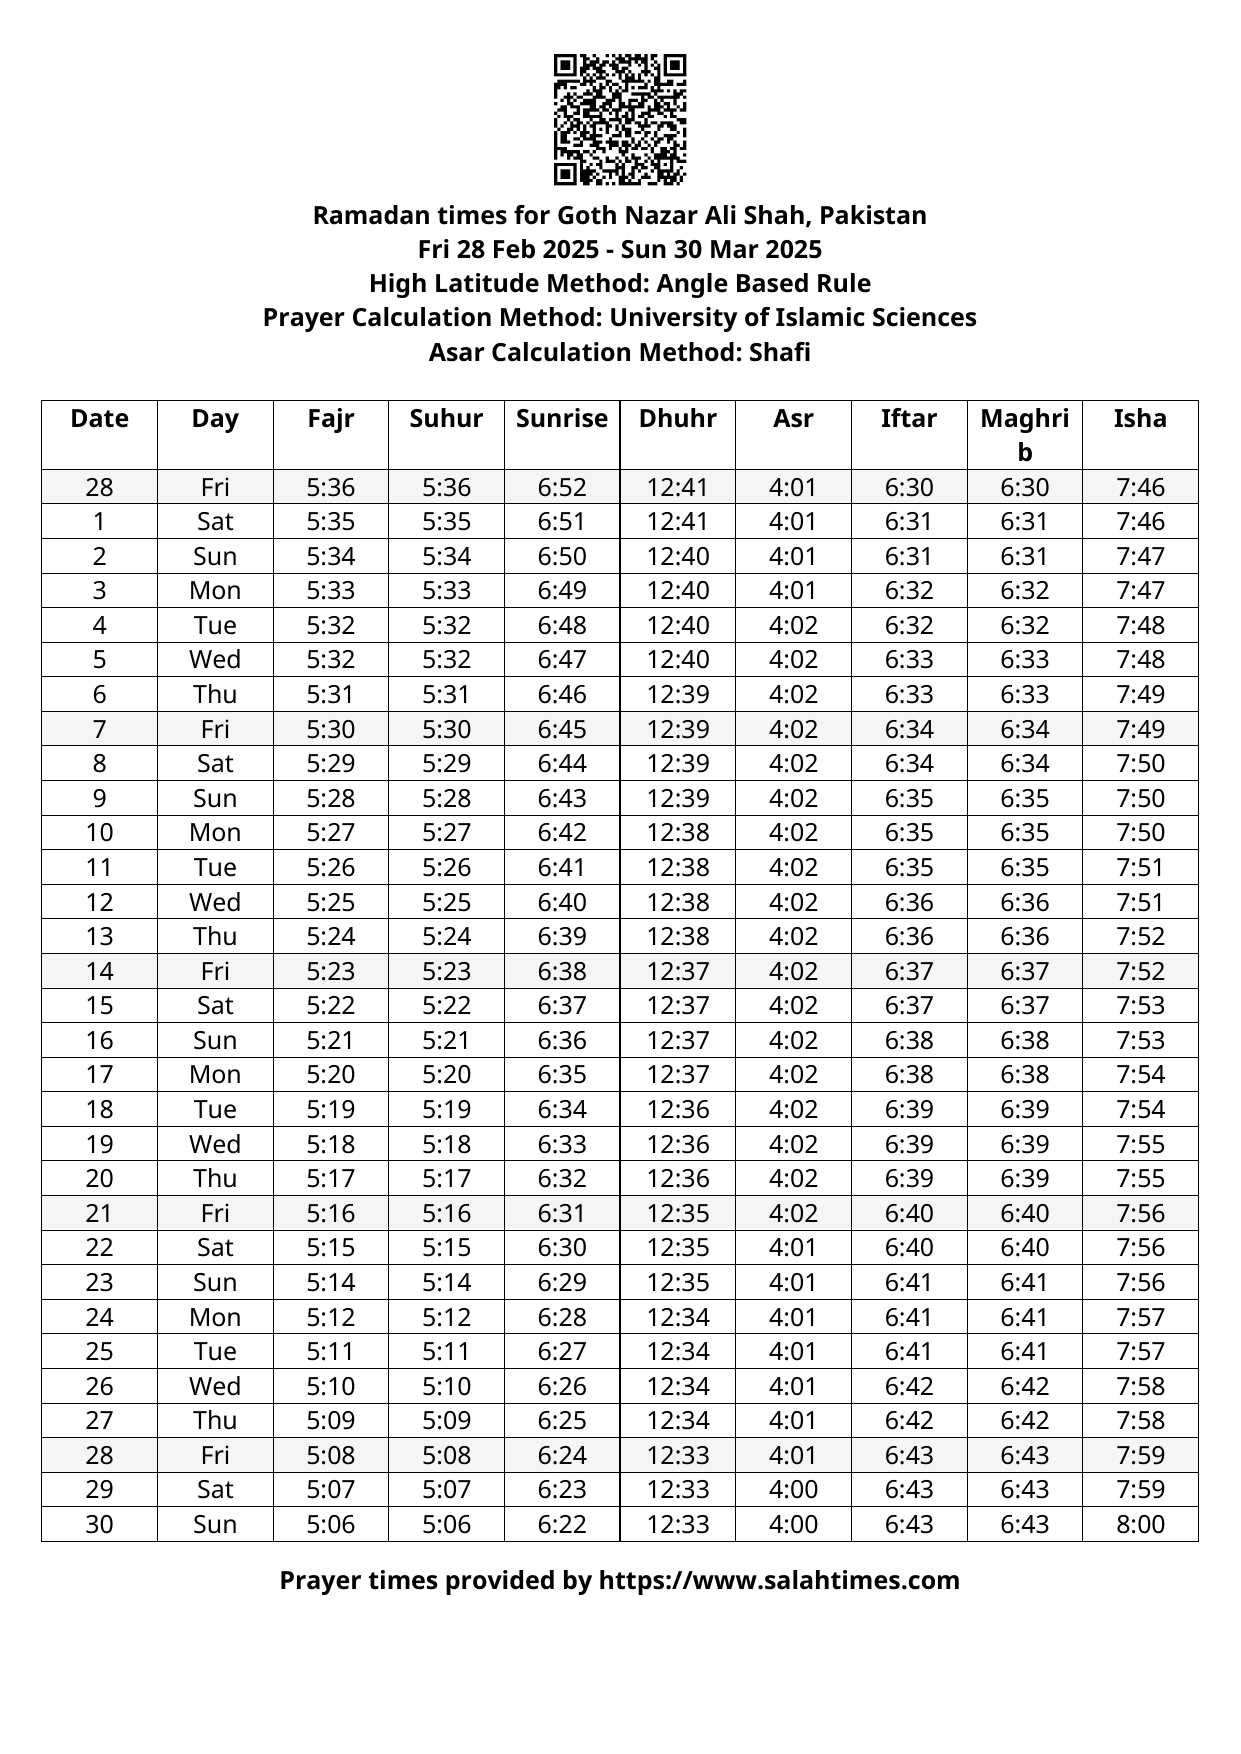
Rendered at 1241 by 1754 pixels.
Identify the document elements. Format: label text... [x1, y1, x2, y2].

table_cell 6:32 [852, 608, 967, 642]
table_cell 5:35 [389, 504, 504, 538]
table_cell 12:34 [621, 1334, 735, 1368]
table_cell 6:51 [505, 504, 619, 538]
table_cell 6:38 [505, 954, 619, 987]
table_cell 6:43 [968, 1507, 1082, 1541]
table_cell 12:38 [621, 919, 735, 953]
table_cell 5:32 [274, 643, 388, 676]
table_cell 12:34 [621, 1300, 735, 1333]
table_cell 6:38 [968, 1023, 1082, 1057]
table_cell 12:35 [621, 1231, 735, 1264]
table_cell 7:51 [1083, 885, 1198, 918]
table_cell 6:24 [505, 1438, 619, 1472]
table_cell 5:34 [389, 539, 504, 572]
table_cell 7:55 [1083, 1127, 1198, 1160]
table_cell 5:28 [389, 781, 504, 814]
table_cell 6:45 [505, 712, 619, 745]
table_cell 6:22 [505, 1507, 619, 1541]
table_cell 7:53 [1083, 1023, 1198, 1057]
table_cell 23 [42, 1265, 157, 1299]
table_cell Thu [158, 1404, 273, 1437]
table_cell 5:36 [274, 470, 388, 503]
table_cell 5:30 [274, 712, 388, 745]
table_cell 6 [42, 677, 157, 711]
table_cell 6:32 [968, 574, 1082, 607]
table_cell 4:02 [736, 1161, 851, 1195]
table_cell 1 [42, 504, 157, 538]
table_cell 7:52 [1083, 919, 1198, 953]
table_cell 8 [42, 746, 157, 780]
table_cell Thu [158, 677, 273, 711]
table_cell 5:10 [274, 1369, 388, 1402]
table_cell 7:55 [1083, 1161, 1198, 1195]
table_cell 5:35 [274, 504, 388, 538]
text Prayer Calculation Method: University of Islamic Sciences [42, 300, 1198, 334]
table_cell 6:33 [968, 677, 1082, 711]
table_cell 12:38 [621, 885, 735, 918]
table_cell 6:34 [852, 712, 967, 745]
table_cell 6:33 [505, 1127, 619, 1160]
table_cell 6:40 [852, 1196, 967, 1229]
table_cell 12 [42, 885, 157, 918]
table_cell 7:57 [1083, 1300, 1198, 1333]
table_cell 25 [42, 1334, 157, 1368]
table_cell 6:39 [852, 1161, 967, 1195]
table_cell 6:41 [852, 1265, 967, 1299]
table_cell 4:01 [736, 1404, 851, 1437]
table_cell Sun [158, 781, 273, 814]
table_cell 6:31 [968, 504, 1082, 538]
table_cell 2 [42, 539, 157, 572]
table_cell Mon [158, 1300, 273, 1333]
table_cell 7:58 [1083, 1404, 1198, 1437]
table_cell 5:09 [389, 1404, 504, 1437]
table_cell 4:01 [736, 1369, 851, 1402]
table_cell 5:25 [274, 885, 388, 918]
table_cell 6:28 [505, 1300, 619, 1333]
table_cell 4:02 [736, 1127, 851, 1160]
table_cell 5:18 [389, 1127, 504, 1160]
table_cell 6:38 [968, 1058, 1082, 1091]
table_cell 5:20 [389, 1058, 504, 1091]
table_cell 12:38 [621, 816, 735, 849]
table_cell 7:48 [1083, 643, 1198, 676]
table_cell 7:46 [1083, 504, 1198, 538]
table_cell 5:31 [274, 677, 388, 711]
table_cell 5:28 [274, 781, 388, 814]
table_header Day [158, 401, 273, 469]
table_cell 10 [42, 816, 157, 849]
table_cell 4:02 [736, 643, 851, 676]
table_cell 12:36 [621, 1161, 735, 1195]
table_cell 6:46 [505, 677, 619, 711]
table_header Sunrise [505, 401, 619, 469]
table_cell Fri [158, 954, 273, 987]
table_cell 4:02 [736, 954, 851, 987]
table_cell Fri [158, 470, 273, 503]
table_cell 6:33 [852, 677, 967, 711]
table_cell 7:54 [1083, 1092, 1198, 1126]
table_cell 5:17 [274, 1161, 388, 1195]
table_cell 6:35 [968, 850, 1082, 884]
table_cell 7:56 [1083, 1196, 1198, 1229]
table_cell 5:08 [389, 1438, 504, 1472]
table_cell 6:48 [505, 608, 619, 642]
table_cell 5:30 [389, 712, 504, 745]
table_cell 29 [42, 1473, 157, 1506]
table_cell 4:02 [736, 885, 851, 918]
table_cell 6:35 [968, 781, 1082, 814]
table_cell 20 [42, 1161, 157, 1195]
table_header Suhur [389, 401, 504, 469]
table_header Maghrib [968, 401, 1082, 469]
table_cell 5:26 [274, 850, 388, 884]
table_cell 6:37 [852, 954, 967, 987]
table_cell 27 [42, 1404, 157, 1437]
table_cell Sat [158, 504, 273, 538]
table_cell 5:31 [389, 677, 504, 711]
table_cell 5:06 [389, 1507, 504, 1541]
table_cell Wed [158, 643, 273, 676]
table_cell 12:41 [621, 470, 735, 503]
table_cell 5:22 [274, 989, 388, 1022]
table_cell 6:32 [505, 1161, 619, 1195]
table_cell 5:11 [389, 1334, 504, 1368]
table_cell 6:40 [505, 885, 619, 918]
table_cell 6:43 [968, 1438, 1082, 1472]
table_cell 6:32 [852, 574, 967, 607]
table_cell 28 [42, 470, 157, 503]
table_cell 5:14 [274, 1265, 388, 1299]
table_cell 6:35 [852, 781, 967, 814]
table_cell 6:43 [505, 781, 619, 814]
table_cell 5:15 [274, 1231, 388, 1264]
table_cell 6:52 [505, 470, 619, 503]
table_header Fajr [274, 401, 388, 469]
table_cell 4:02 [736, 1058, 851, 1091]
table_cell 7:47 [1083, 574, 1198, 607]
table_cell 6:42 [852, 1369, 967, 1402]
table_cell 5:27 [274, 816, 388, 849]
table_cell 12:34 [621, 1404, 735, 1437]
table_cell 4:02 [736, 1092, 851, 1126]
table_cell 5:32 [274, 608, 388, 642]
table_cell 6:39 [968, 1127, 1082, 1160]
table_cell 6:42 [852, 1404, 967, 1437]
table_cell 12:33 [621, 1438, 735, 1472]
table_cell 7:59 [1083, 1473, 1198, 1506]
table_cell 4:01 [736, 1438, 851, 1472]
table_cell 6:41 [968, 1265, 1082, 1299]
table_cell 7:53 [1083, 989, 1198, 1022]
table_cell 26 [42, 1369, 157, 1402]
table_cell 12:40 [621, 643, 735, 676]
table_cell Wed [158, 885, 273, 918]
table_cell 6:35 [505, 1058, 619, 1091]
table_cell 6:41 [968, 1334, 1082, 1368]
table_cell 5:27 [389, 816, 504, 849]
table_cell 6:43 [852, 1473, 967, 1506]
table_cell 6:36 [852, 885, 967, 918]
table_cell 12:37 [621, 1023, 735, 1057]
table_cell 4:01 [736, 574, 851, 607]
table_cell Tue [158, 608, 273, 642]
table_cell 12:34 [621, 1369, 735, 1402]
table_cell 12:37 [621, 954, 735, 987]
table_cell Sat [158, 1473, 273, 1506]
table_cell 12:33 [621, 1507, 735, 1541]
table_cell 16 [42, 1023, 157, 1057]
table_cell 6:31 [852, 539, 967, 572]
table_cell 5:14 [389, 1265, 504, 1299]
table_cell Mon [158, 1058, 273, 1091]
table_cell 12:36 [621, 1092, 735, 1126]
table_cell 5:23 [274, 954, 388, 987]
table_cell 5:06 [274, 1507, 388, 1541]
table_cell 5:15 [389, 1231, 504, 1264]
table_cell 7:57 [1083, 1334, 1198, 1368]
table_cell 6:25 [505, 1404, 619, 1437]
table_cell 5:17 [389, 1161, 504, 1195]
table_cell 12:36 [621, 1127, 735, 1160]
table_cell 6:37 [852, 989, 967, 1022]
table_cell 4:01 [736, 1265, 851, 1299]
table_cell 12:37 [621, 1058, 735, 1091]
table_cell 3 [42, 574, 157, 607]
table_cell 4:01 [736, 1300, 851, 1333]
table_cell 6:34 [505, 1092, 619, 1126]
table_cell 5:36 [389, 470, 504, 503]
table_cell Tue [158, 850, 273, 884]
table_cell 15 [42, 989, 157, 1022]
table_header Dhuhr [621, 401, 735, 469]
table_cell 7:50 [1083, 781, 1198, 814]
table_cell 12:39 [621, 781, 735, 814]
table_cell 30 [42, 1507, 157, 1541]
table_cell 7:59 [1083, 1438, 1198, 1472]
table_cell 6:33 [968, 643, 1082, 676]
table_cell 6:43 [852, 1507, 967, 1541]
text Asar Calculation Method: Shafi [42, 334, 1198, 368]
table_cell 12:35 [621, 1196, 735, 1229]
text Prayer times provided by https://www.salahtimes.com [42, 1563, 1198, 1597]
table_cell 5:33 [274, 574, 388, 607]
table_header Date [42, 401, 157, 469]
table_cell 12:35 [621, 1265, 735, 1299]
table_cell 14 [42, 954, 157, 987]
table_cell Fri [158, 1196, 273, 1229]
table_cell 24 [42, 1300, 157, 1333]
table_cell 5:20 [274, 1058, 388, 1091]
table_cell 5:23 [389, 954, 504, 987]
table_cell 5:19 [389, 1092, 504, 1126]
table_cell 5:29 [274, 746, 388, 780]
table_cell 12:33 [621, 1473, 735, 1506]
table_cell 6:43 [968, 1473, 1082, 1506]
table_cell 5:26 [389, 850, 504, 884]
table_cell 6:39 [968, 1161, 1082, 1195]
table_cell Tue [158, 1092, 273, 1126]
table_cell 6:42 [505, 816, 619, 849]
table_cell 22 [42, 1231, 157, 1264]
table_cell 4:02 [736, 816, 851, 849]
table_cell 4:01 [736, 470, 851, 503]
table_cell 7:58 [1083, 1369, 1198, 1402]
table_cell 7:50 [1083, 746, 1198, 780]
table_cell 7:47 [1083, 539, 1198, 572]
table_cell 5:08 [274, 1438, 388, 1472]
table_cell Wed [158, 1369, 273, 1402]
table_header Asr [736, 401, 851, 469]
table_cell 6:31 [852, 504, 967, 538]
table_cell 5:22 [389, 989, 504, 1022]
table_cell Sat [158, 746, 273, 780]
table_cell 7:56 [1083, 1231, 1198, 1264]
table_cell 6:40 [852, 1231, 967, 1264]
table_cell Sun [158, 1265, 273, 1299]
table_cell 12:39 [621, 712, 735, 745]
table_cell 5:34 [274, 539, 388, 572]
table_cell 6:41 [852, 1300, 967, 1333]
table_cell 6:34 [968, 746, 1082, 780]
table_cell 4:00 [736, 1473, 851, 1506]
table_cell 21 [42, 1196, 157, 1229]
table_cell 7:48 [1083, 608, 1198, 642]
table_cell Mon [158, 574, 273, 607]
table_cell 6:42 [968, 1404, 1082, 1437]
table_cell 19 [42, 1127, 157, 1160]
table_cell 6:36 [505, 1023, 619, 1057]
table_cell 5:29 [389, 746, 504, 780]
table_cell 6:39 [852, 1127, 967, 1160]
table_cell 13 [42, 919, 157, 953]
table_cell 5:07 [389, 1473, 504, 1506]
table_cell 7:54 [1083, 1058, 1198, 1091]
table_cell 6:39 [852, 1092, 967, 1126]
table_cell 4:02 [736, 850, 851, 884]
table_cell 6:34 [852, 746, 967, 780]
table_cell 6:29 [505, 1265, 619, 1299]
table_cell 6:39 [968, 1092, 1082, 1126]
table_cell 6:37 [968, 954, 1082, 987]
table_cell 4:02 [736, 746, 851, 780]
table_cell 4:01 [736, 1231, 851, 1264]
table_cell 4 [42, 608, 157, 642]
table_cell 5:19 [274, 1092, 388, 1126]
table_cell 4:02 [736, 1023, 851, 1057]
table_cell 7:51 [1083, 850, 1198, 884]
table_cell 5:07 [274, 1473, 388, 1506]
table_cell 4:02 [736, 608, 851, 642]
table_cell 6:35 [968, 816, 1082, 849]
table_cell 5:21 [389, 1023, 504, 1057]
table_cell 5:25 [389, 885, 504, 918]
table_cell 5:12 [274, 1300, 388, 1333]
table_cell 12:39 [621, 746, 735, 780]
table_cell 4:01 [736, 539, 851, 572]
text Ramadan times for Goth Nazar Ali Shah, Pakistan [42, 198, 1198, 232]
table_cell 5:33 [389, 574, 504, 607]
table_cell 6:35 [852, 816, 967, 849]
table_cell 6:34 [968, 712, 1082, 745]
table_cell 12:38 [621, 850, 735, 884]
picture [542, 41, 699, 198]
table_cell 5:16 [274, 1196, 388, 1229]
table_header Iftar [852, 401, 967, 469]
table_cell 4:02 [736, 919, 851, 953]
table_cell 6:37 [968, 989, 1082, 1022]
table_cell 6:47 [505, 643, 619, 676]
table_cell 12:41 [621, 504, 735, 538]
table_cell 6:50 [505, 539, 619, 572]
table_cell 6:36 [968, 919, 1082, 953]
table_cell 6:38 [852, 1058, 967, 1091]
table_cell 12:39 [621, 677, 735, 711]
table_cell 7:50 [1083, 816, 1198, 849]
table_cell 7:52 [1083, 954, 1198, 987]
table_cell 5:24 [389, 919, 504, 953]
table_cell 6:36 [968, 885, 1082, 918]
table_cell 4:00 [736, 1507, 851, 1541]
table_cell Sat [158, 989, 273, 1022]
table_cell 28 [42, 1438, 157, 1472]
text Fri 28 Feb 2025 - Sun 30 Mar 2025 [42, 232, 1198, 266]
table_cell 17 [42, 1058, 157, 1091]
table_cell 5:18 [274, 1127, 388, 1160]
table_cell 6:44 [505, 746, 619, 780]
table_cell 6:42 [968, 1369, 1082, 1402]
table_cell 6:30 [852, 470, 967, 503]
text High Latitude Method: Angle Based Rule [42, 266, 1198, 300]
table_cell 6:38 [852, 1023, 967, 1057]
table_cell Mon [158, 816, 273, 849]
table_cell 5:12 [389, 1300, 504, 1333]
table_cell 7 [42, 712, 157, 745]
table_cell 6:41 [852, 1334, 967, 1368]
table_cell 7:49 [1083, 677, 1198, 711]
table_cell 7:46 [1083, 470, 1198, 503]
table_cell 6:31 [505, 1196, 619, 1229]
table_cell 6:49 [505, 574, 619, 607]
table_cell 6:41 [968, 1300, 1082, 1333]
table_cell Sat [158, 1231, 273, 1264]
table_cell 7:49 [1083, 712, 1198, 745]
table_cell 5:10 [389, 1369, 504, 1402]
table_cell 6:27 [505, 1334, 619, 1368]
table_cell 6:35 [852, 850, 967, 884]
table_cell 11 [42, 850, 157, 884]
table_cell Fri [158, 1438, 273, 1472]
table_cell 5:32 [389, 643, 504, 676]
table_cell 6:36 [852, 919, 967, 953]
table_cell 6:43 [852, 1438, 967, 1472]
table_cell 6:41 [505, 850, 619, 884]
table_cell 5:09 [274, 1404, 388, 1437]
table_cell 9 [42, 781, 157, 814]
table_cell 6:37 [505, 989, 619, 1022]
table_cell Thu [158, 1161, 273, 1195]
table_cell 4:01 [736, 504, 851, 538]
table_cell 5:21 [274, 1023, 388, 1057]
table_cell 6:40 [968, 1231, 1082, 1264]
table_cell 6:30 [505, 1231, 619, 1264]
table_cell Wed [158, 1127, 273, 1160]
table_cell 5:16 [389, 1196, 504, 1229]
table_cell 6:30 [968, 470, 1082, 503]
table_cell Thu [158, 919, 273, 953]
table_cell 12:40 [621, 608, 735, 642]
table_cell 6:23 [505, 1473, 619, 1506]
table_cell 5 [42, 643, 157, 676]
table_cell 5:11 [274, 1334, 388, 1368]
table_cell Tue [158, 1334, 273, 1368]
table_cell 12:40 [621, 539, 735, 572]
table_cell 4:02 [736, 712, 851, 745]
table_cell 6:32 [968, 608, 1082, 642]
table_header Isha [1083, 401, 1198, 469]
table_cell 6:40 [968, 1196, 1082, 1229]
table_cell Fri [158, 712, 273, 745]
table_cell Sun [158, 1507, 273, 1541]
table_cell Sun [158, 1023, 273, 1057]
table_cell 5:32 [389, 608, 504, 642]
table_cell 18 [42, 1092, 157, 1126]
table_cell 6:39 [505, 919, 619, 953]
table_cell 6:31 [968, 539, 1082, 572]
table_cell 4:02 [736, 781, 851, 814]
table_cell 5:24 [274, 919, 388, 953]
table_cell 7:56 [1083, 1265, 1198, 1299]
table_cell 4:02 [736, 677, 851, 711]
table_cell 4:02 [736, 1196, 851, 1229]
table_cell 8:00 [1083, 1507, 1198, 1541]
table_cell Sun [158, 539, 273, 572]
table_cell 12:40 [621, 574, 735, 607]
table_cell 6:26 [505, 1369, 619, 1402]
table_cell 4:02 [736, 989, 851, 1022]
table_cell 4:01 [736, 1334, 851, 1368]
table_cell 6:33 [852, 643, 967, 676]
table_cell 12:37 [621, 989, 735, 1022]
